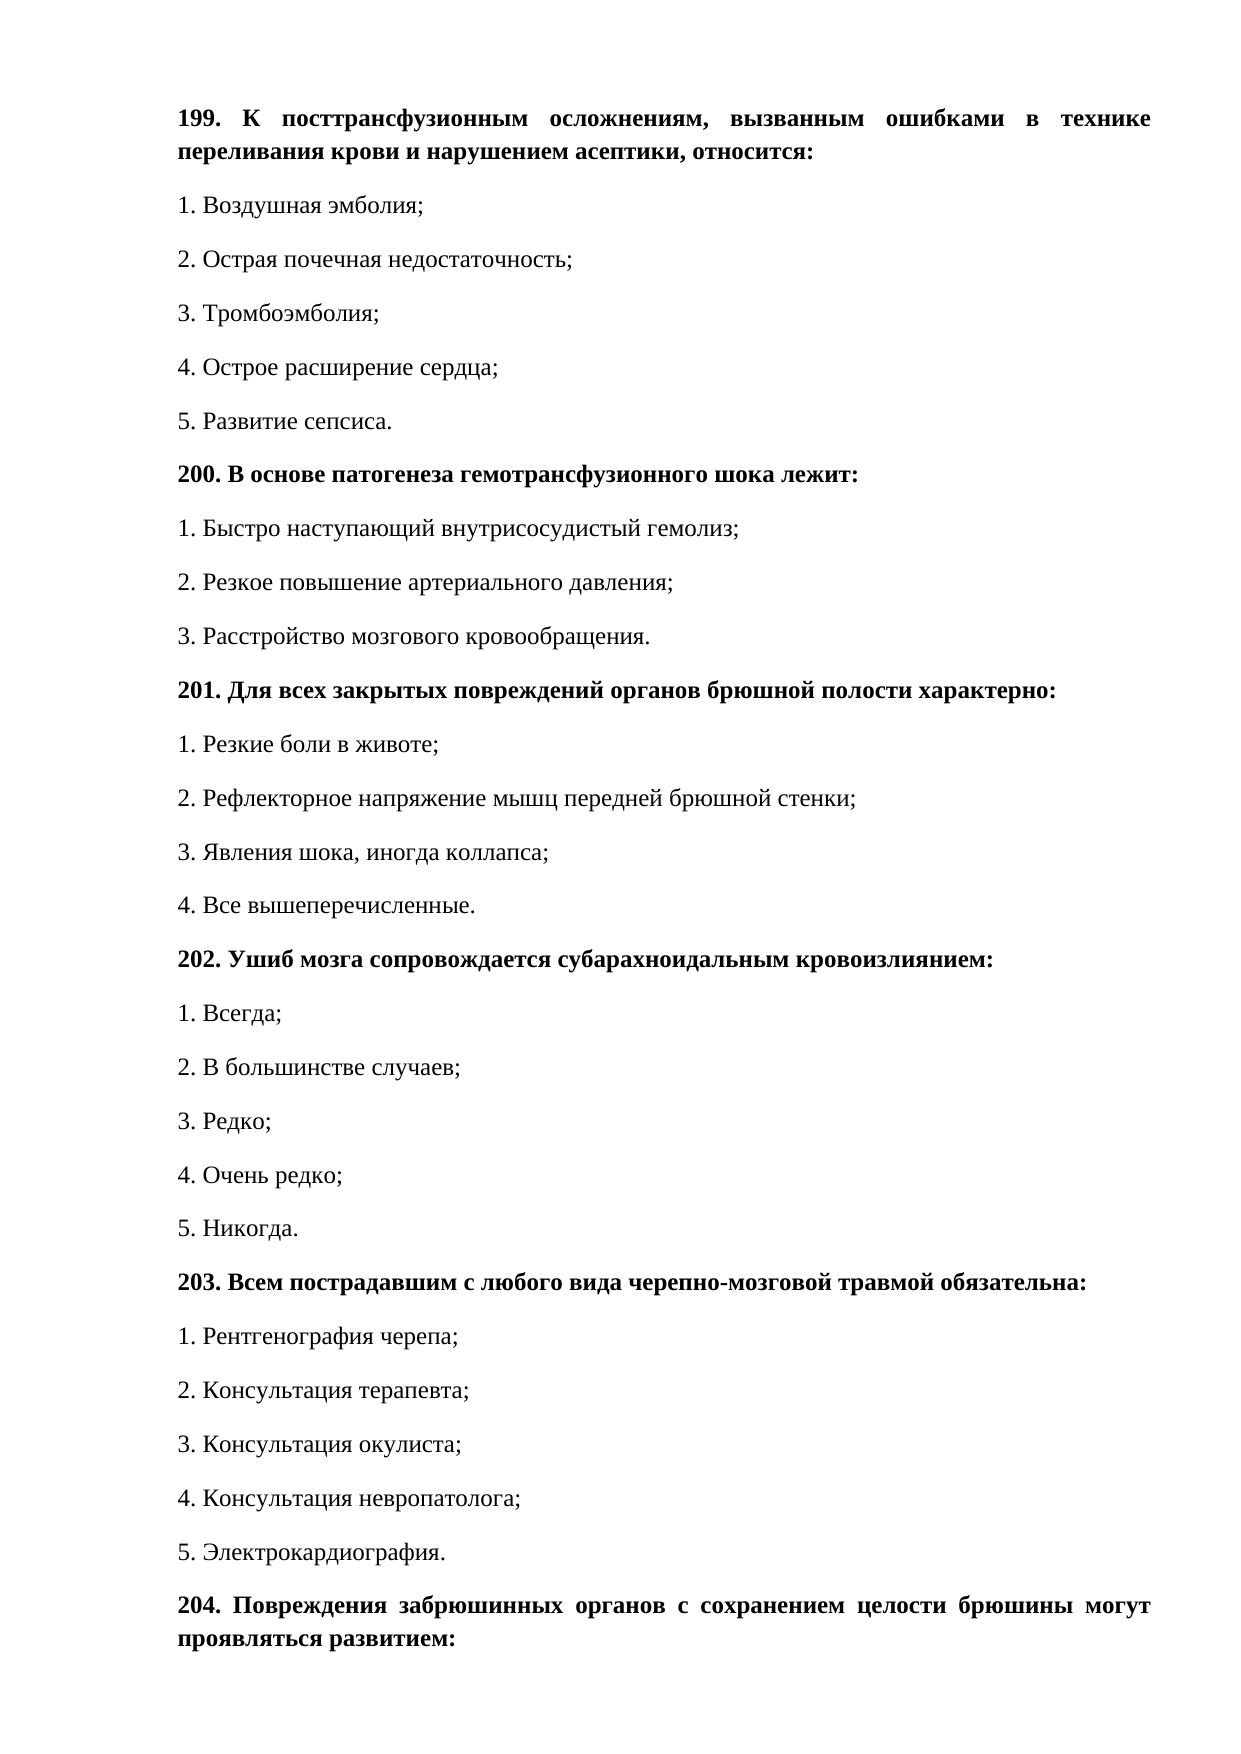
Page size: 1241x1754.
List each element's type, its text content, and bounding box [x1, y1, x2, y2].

text 3. Расстройство мозгового кровообращения. [177, 621, 1152, 650]
text 4. Очень редко; [177, 1160, 1152, 1188]
text 4. Все вышеперечисленные. [177, 890, 1152, 919]
text 3. Редко; [177, 1106, 1152, 1134]
text 3. Явления шока, иногда коллапса; [177, 837, 1152, 865]
text 1. Быстро наступающий внутрисосудистый гемолиз; [177, 513, 1152, 542]
text 2. Рефлекторное напряжение мышц передней брюшной стенки; [177, 783, 1152, 811]
text 200. В основе патогенеза гемотрансфузионного шока лежит: [177, 459, 1152, 488]
text 201. Для всех закрытых повреждений органов брюшной полости характерно: [177, 675, 1152, 704]
text 5. Никогда. [177, 1213, 1152, 1242]
text 3. Консультация окулиста; [177, 1429, 1152, 1458]
text 2. В большинстве случаев; [177, 1052, 1152, 1081]
text 1. Воздушная эмболия; [177, 190, 1152, 219]
text 4. Консультация невропатолога; [177, 1483, 1152, 1512]
text 199. К посттрансфузионным осложнениям, вызванным ошибками в технике переливания крови и нарушением асептики, относится: [177, 103, 1152, 165]
text 1. Резкие боли в животе; [177, 729, 1152, 758]
text 5. Развитие сепсиса. [177, 406, 1152, 434]
text 1. Рентгенография черепа; [177, 1321, 1152, 1350]
text 2. Консультация терапевта; [177, 1375, 1152, 1404]
text 5. Электрокардиография. [177, 1537, 1152, 1565]
text 203. Всем пострадавшим с любого вида черепно-мозговой травмой обязательна: [177, 1267, 1152, 1296]
text 2. Острая почечная недостаточность; [177, 244, 1152, 273]
text 3. Тромбоэмболия; [177, 298, 1152, 327]
text 1. Всегда; [177, 998, 1152, 1027]
text 202. Ушиб мозга сопровождается субарахноидальным кровоизлиянием: [177, 944, 1152, 973]
text 4. Острое расширение сердца; [177, 352, 1152, 381]
text 2. Резкое повышение артериального давления; [177, 567, 1152, 596]
text 204. Повреждения забрюшинных органов с сохранением целости брюшины могут проявляться развитием: [177, 1591, 1152, 1652]
